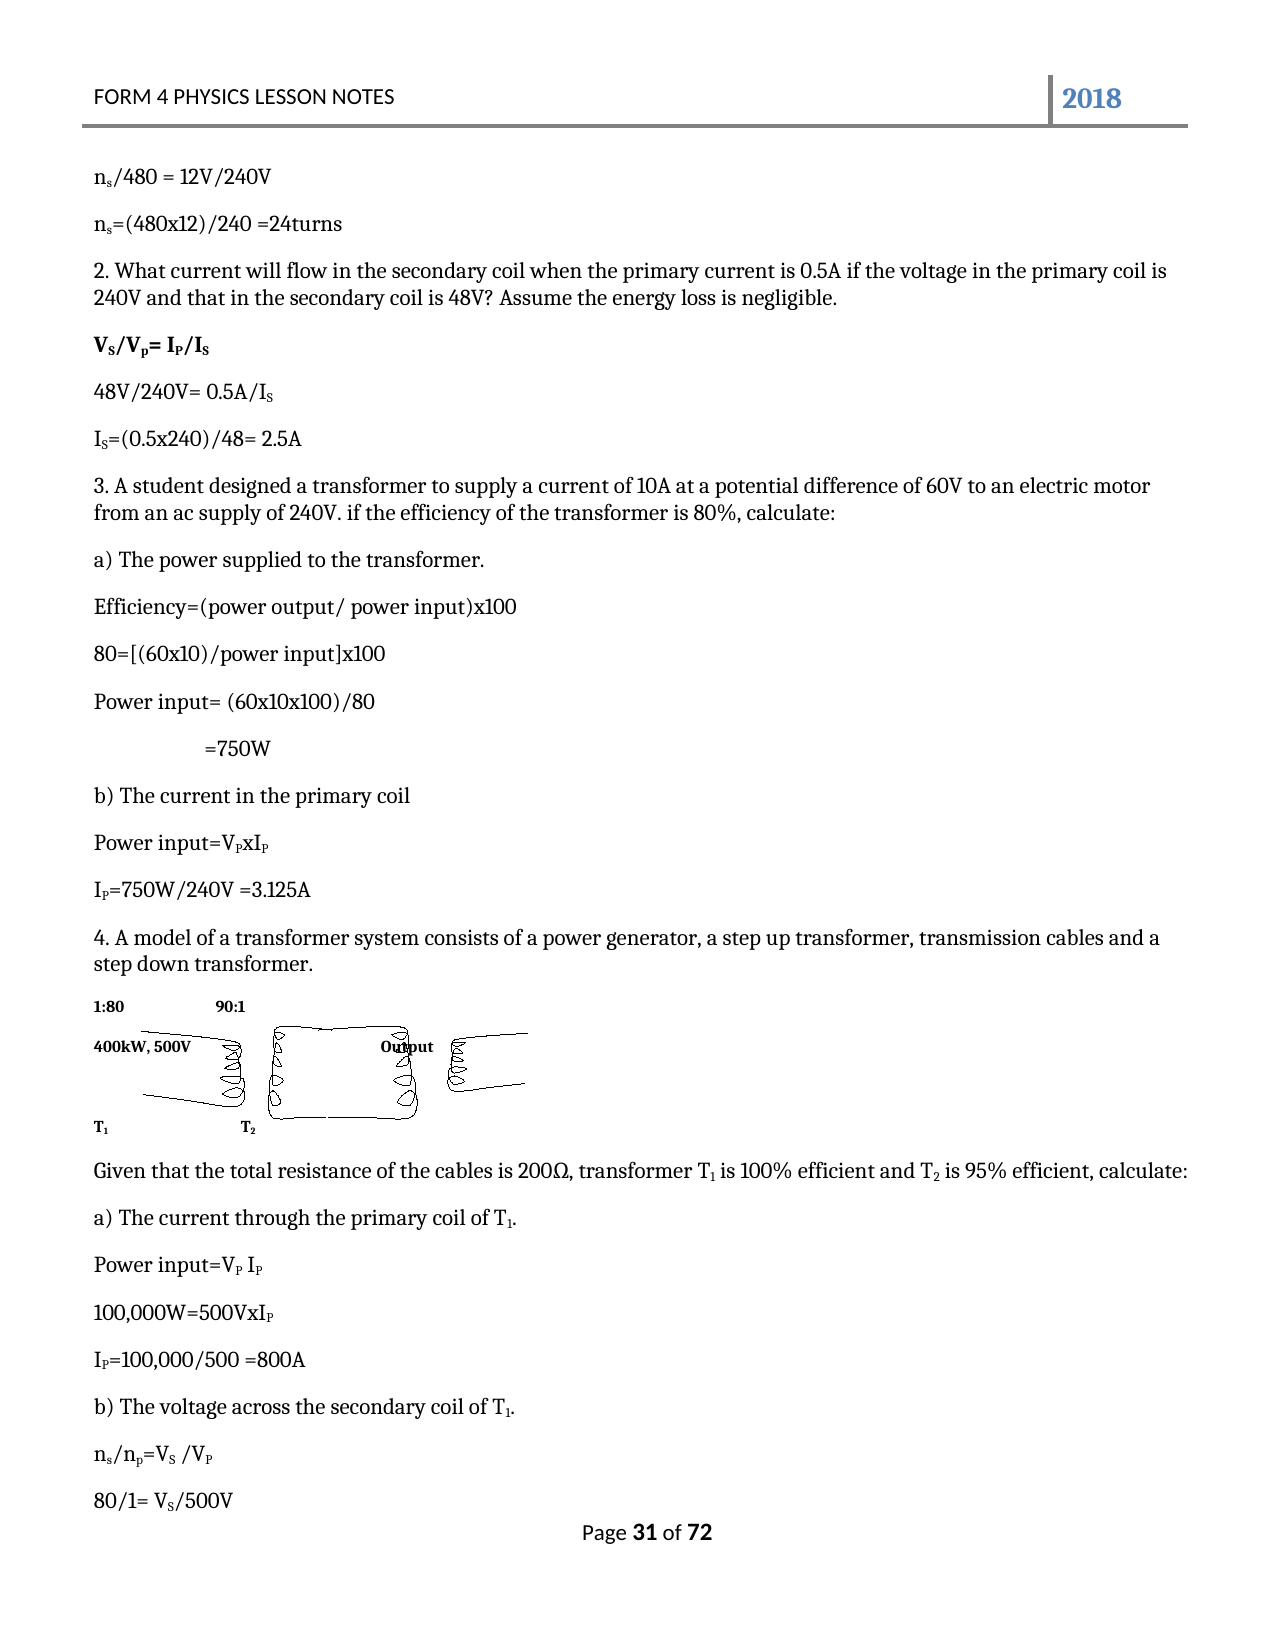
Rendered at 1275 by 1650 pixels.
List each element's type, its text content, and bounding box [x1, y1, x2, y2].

text 3. A student designed a transformer to supply a current of 10A at a potential difference of 60V to an electric motor from an ac supply of 240V. if the efficiency of the transformer is 80%, calculate: [94, 473, 1200, 526]
text 2. What current will flow in the secondary coil when the primary current is 0.5A if the voltage in the primary coil is 240V and that in the secondary coil is 48V? Assume the energy loss is negligible. [94, 258, 1200, 311]
text ns=(480x12)/240 =24turns [94, 211, 1200, 237]
text VS/Vp= IP/IS [94, 332, 1200, 358]
text 400kW, 500V Output [94, 1038, 1200, 1057]
text 100,000W=500VxIP [94, 1299, 1200, 1326]
text b) The voltage across the secondary coil of T1. [94, 1394, 1200, 1420]
text 80=[(60x10)/power input]x100 [94, 641, 1200, 668]
text 1:80 90:1 [94, 998, 1200, 1017]
text a) The power supplied to the transformer. [94, 547, 1200, 573]
text a) The current through the primary coil of T1. [94, 1205, 1200, 1231]
text T1 T2 [94, 1118, 1200, 1137]
text 48V/240V= 0.5A/IS [94, 379, 1200, 405]
text ns/np=VS /VP [94, 1441, 1200, 1467]
text b) The current in the primary coil [94, 783, 1200, 809]
text Given that the total resistance of the cables is 200Ω, transformer T1 is 100% efficient and T2 is 95% efficient, calculate: [94, 1158, 1200, 1184]
text Power input=VP IP [94, 1252, 1200, 1279]
text Efficiency=(power output/ power input)x100 [94, 594, 1200, 620]
text IS=(0.5x240)/48= 2.5A [94, 426, 1200, 452]
text Power input= (60x10x100)/80 [94, 688, 1200, 715]
text ns/480 = 12V/240V [94, 164, 1200, 190]
text 4. A model of a transformer system consists of a power generator, a step up transformer, transmission cables and a step down transformer. [94, 924, 1200, 977]
text IP=750W/240V =3.125A [94, 877, 1200, 903]
text =750W [94, 736, 1200, 762]
text 80/1= VS/500V [94, 1488, 1200, 1514]
text Power input=VPxIP [94, 830, 1200, 856]
text IP=100,000/500 =800A [94, 1347, 1200, 1373]
